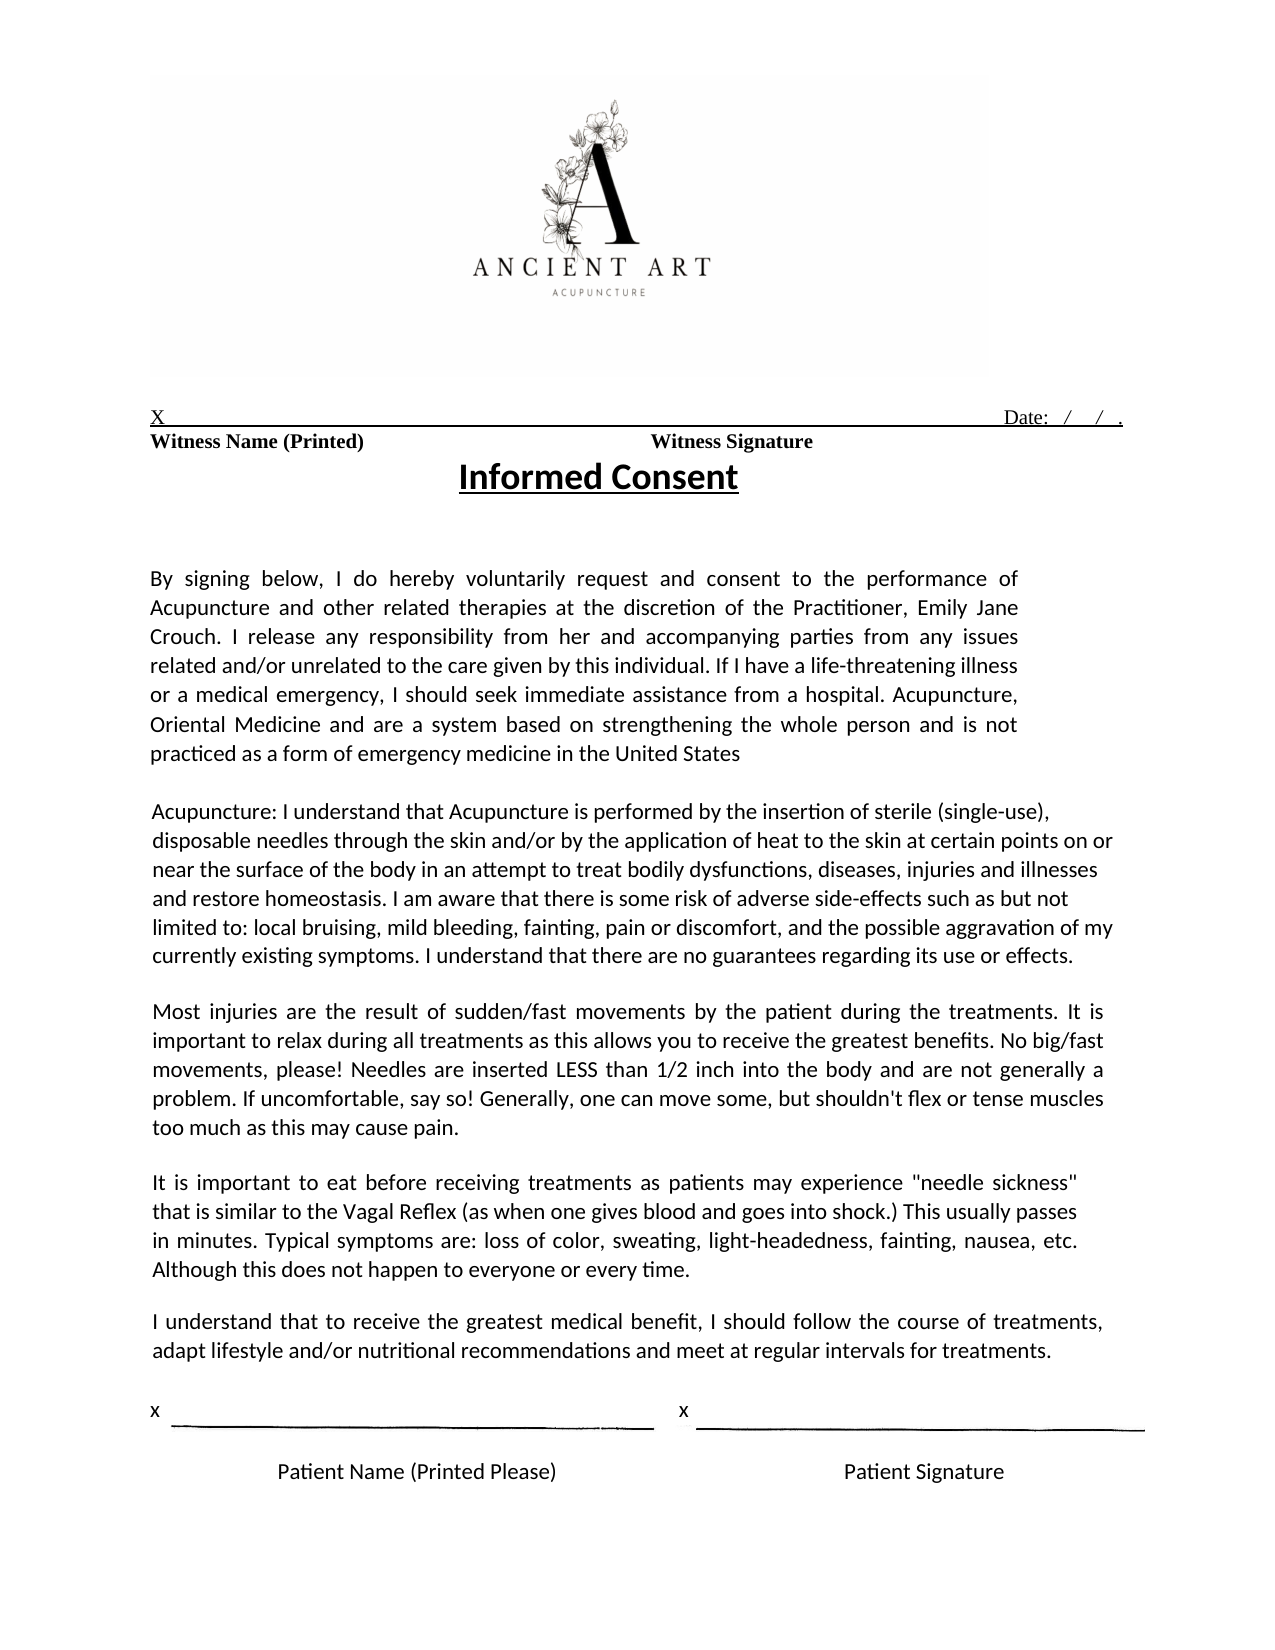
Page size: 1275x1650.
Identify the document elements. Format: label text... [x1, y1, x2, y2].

text Witness Name (Printed) Witness Signature [150, 429, 1125, 453]
text Patient Name (Printed Please) Patient Signature [150, 1457, 1125, 1486]
text Most injuries are the result of sudden/fast movements by the patient during the treatments. It is important to relax during all treatments as this allows you to receive the greatest benefits. No big/fast movements, please! Needles are inserted LESS than 1/2 inch into the body and are not generally a problem. If uncomfortable, say so! Generally, one can move some, but shouldn't flex or tense muscles too much as this may cause pain. [152, 997, 1106, 1141]
picture [170, 1425, 1145, 1432]
text By signing below, I do hereby voluntarily request and consent to the performance of Acupuncture and other related therapies at the discretion of the Practitioner, Emily Jane Crouch. I release any responsibility from her and accompanying parties from any issues related and/or unrelated to the care given by this individual. If I have a life-threatening illness or a medical emergency, I should seek immediate assistance from a hospital. Acupuncture, Oriental Medicine and are a system based on strengthening the whole person and is not practiced as a form of emergency medicine in the United States [150, 564, 1020, 767]
text It is important to eat before receiving treatments as patients may experience "needle sickness" that is similar to the Vagal Reflex (as when one gives blood and goes into shock.) This usually passes in minutes. Typical symptoms are: loss of color, sweating, light-headedness, fainting, nausea, etc. Although this does not happen to everyone or every time. [152, 1168, 1079, 1283]
text X Date: / / . [150, 405, 1125, 429]
picture [150, 75, 989, 377]
text x x [150, 1396, 1125, 1424]
text I understand that to receive the greatest medical benefit, I should follow the course of treatments, adapt lifestyle and/or nutritional recommendations and meet at regular intervals for treatments. [152, 1307, 1106, 1364]
text Informed Consent [375, 453, 1022, 499]
text Acupuncture: I understand that Acupuncture is performed by the insertion of sterile (single-use), disposable needles through the skin and/or by the application of heat to the skin at certain points on or near the surface of the body in an attempt to treat bodily dysfunctions, diseases, injuries and illnesses and restore homeostasis. I am aware that there is some risk of adverse side-effects such as but not limited to: local bruising, mild bleeding, fainting, pain or discomfort, and the possible aggravation of my currently existing symptoms. I understand that there are no guarantees regarding its use or effects. [151, 797, 1122, 970]
